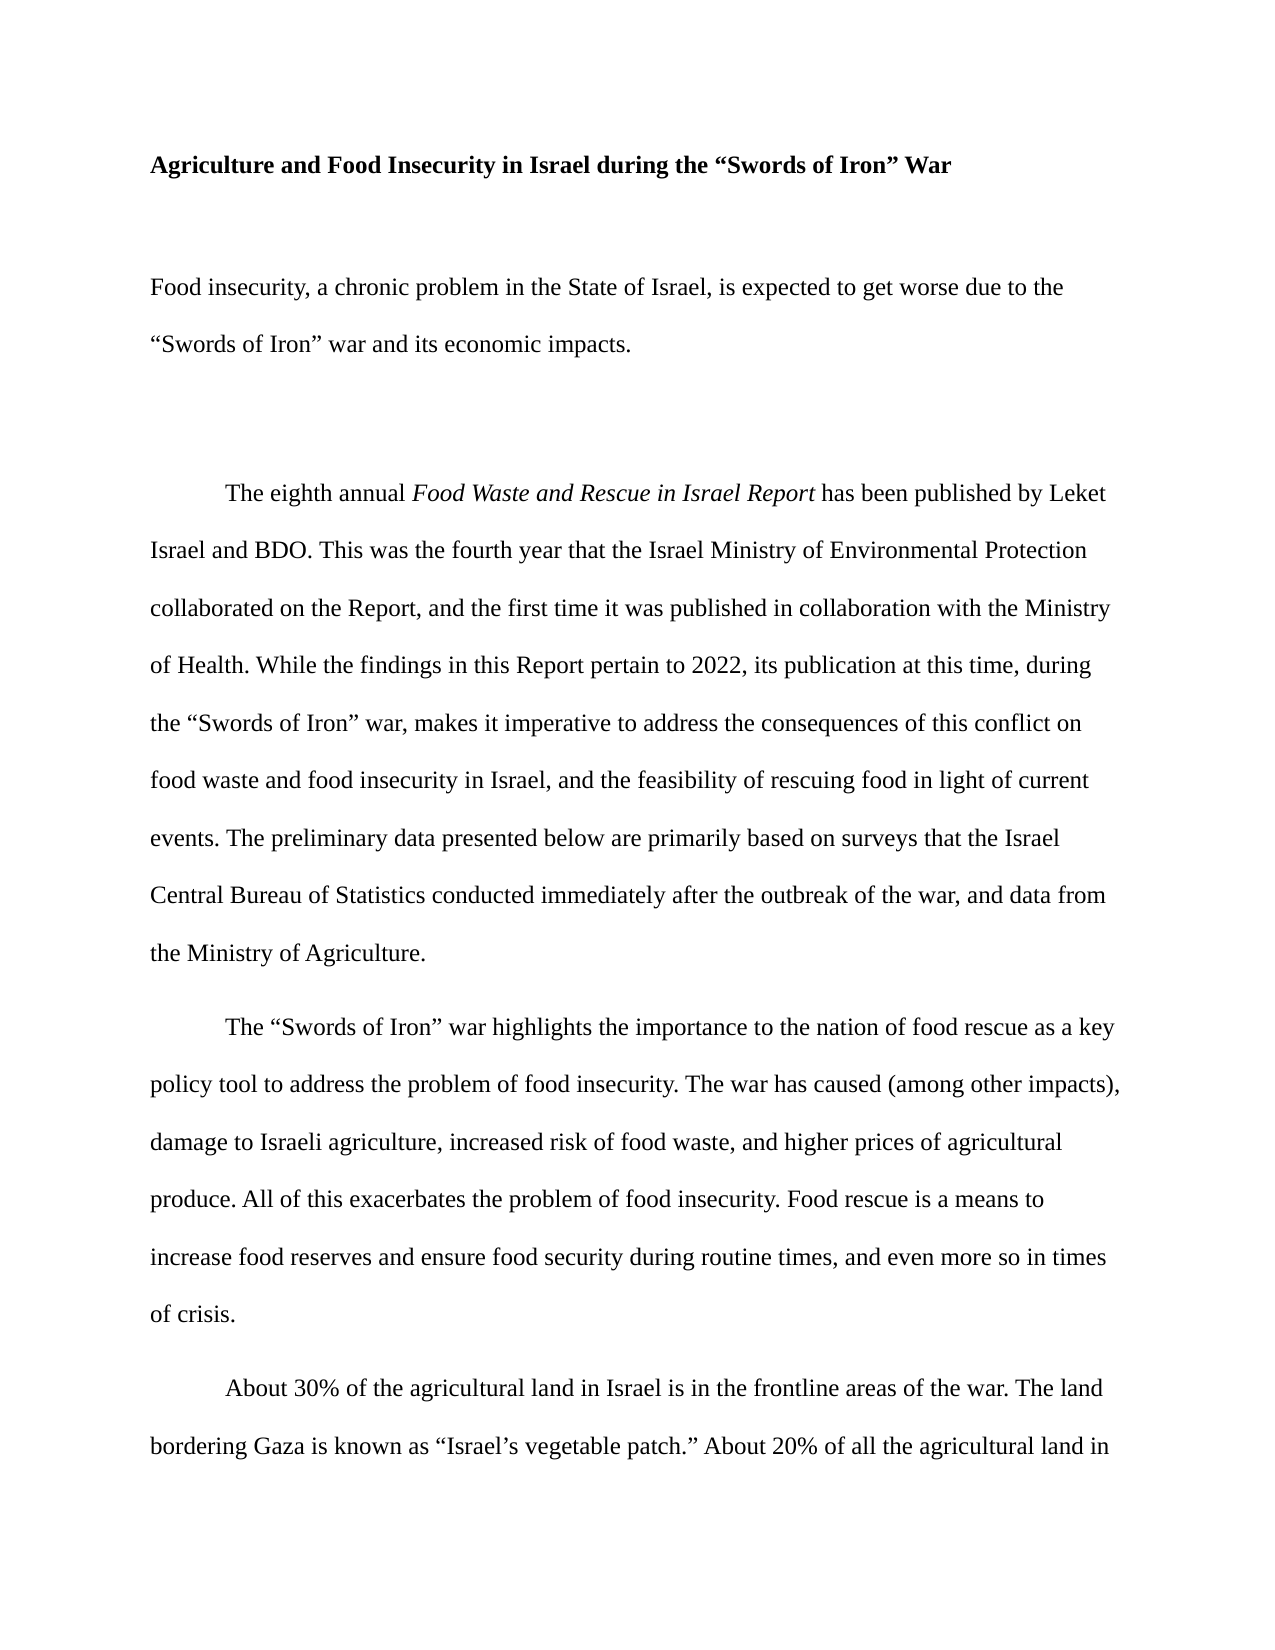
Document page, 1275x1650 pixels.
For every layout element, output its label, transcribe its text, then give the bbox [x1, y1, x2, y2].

text Food insecurity, a chronic problem in the State of Israel, is expected to get worse due to the “Swords of Iron” war and its economic impacts. [150, 272, 1125, 358]
text The “Swords of Iron” war highlights the importance to the nation of food rescue as a key policy tool to address the problem of food insecurity. The war has caused (among other impacts), damage to Israeli agriculture, increased risk of food waste, and higher prices of agricultural produce. All of this exacerbates the problem of food insecurity. Food rescue is a means to increase food reserves and ensure food security during routine times, and even more so in times of crisis. [150, 1012, 1125, 1328]
text Agriculture and Food Insecurity in Israel during the “Swords of Iron” War [150, 150, 1125, 179]
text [150, 1373, 1125, 1460]
text The eighth annual Food Waste and Rescue in Israel Report has been published by Leket Israel and BDO. This was the fourth year that the Israel Ministry of Environmental Protection collaborated on the Report, and the first time it was published in collaboration with the Ministry of Health. While the findings in this Report pertain to 2022, its publication at this time, during the “Swords of Iron” war, makes it imperative to address the consequences of this conflict on food waste and food insecurity in Israel, and the feasibility of rescuing food in light of current events. The preliminary data presented below are primarily based on surveys that the Israel Central Bureau of Statistics conducted immediately after the outbreak of the war, and data from the Ministry of Agriculture. [150, 478, 1125, 966]
